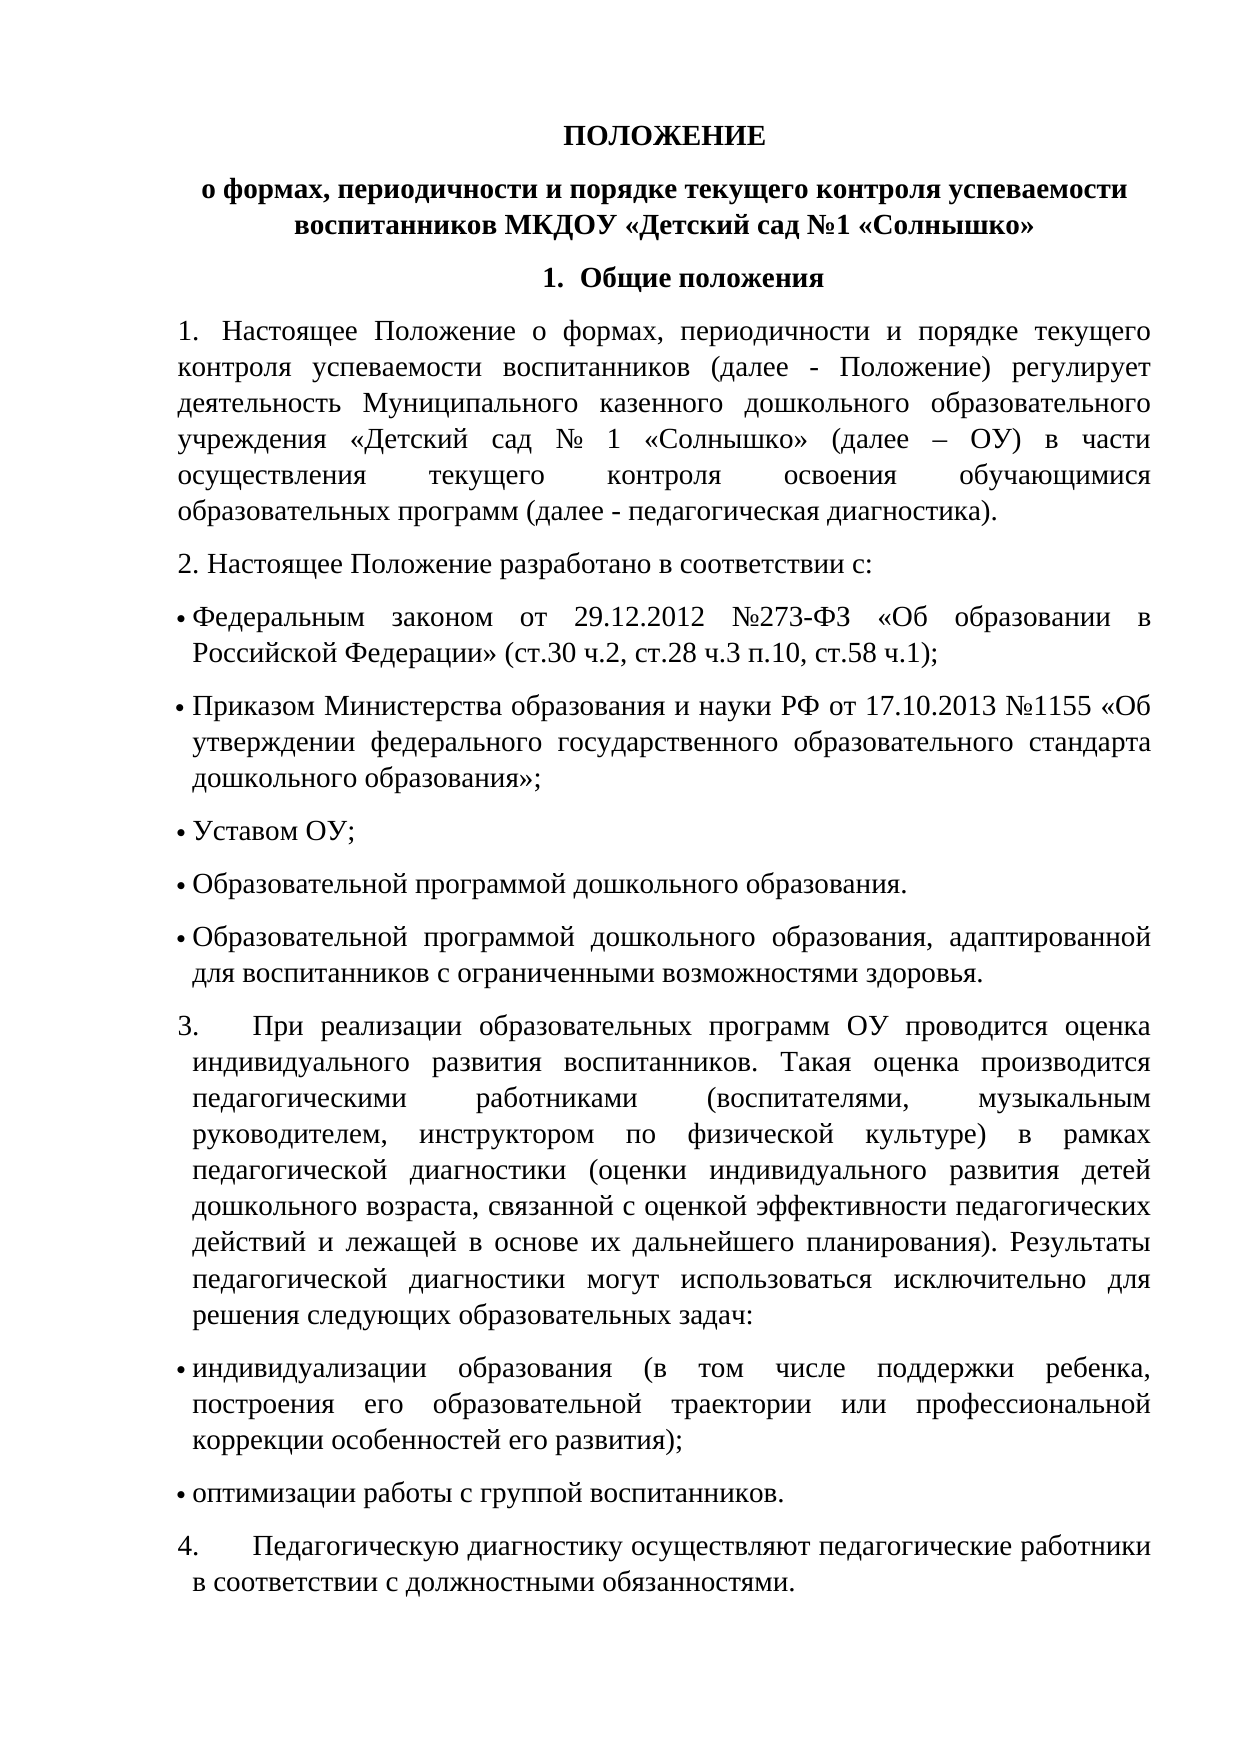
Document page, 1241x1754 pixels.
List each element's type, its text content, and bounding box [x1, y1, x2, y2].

list индивидуализации образования (в том числе поддержки ребенка, построения его образовательной траектории или профессиональной коррекции особенностей его развития); [177, 1350, 1152, 1456]
list Образовательной программой дошкольного образования, адаптированной для воспитанников с ограниченными возможностями здоровья. [177, 919, 1152, 988]
text о формах, периодичности и порядке текущего контроля успеваемости воспитанников МКДОУ «Детский сад №1 «Солнышко» [177, 171, 1152, 241]
list Федеральным законом от 29.12.2012 №273-ФЗ «Об образовании в Российской Федерации» (ст.30 ч.2, ст.28 ч.3 п.10, ст.58 ч.1); [177, 599, 1152, 669]
text ПОЛОЖЕНИЕ [177, 118, 1152, 152]
list Уставом ОУ; [177, 813, 1152, 847]
list Общие положения [215, 260, 1152, 293]
list Настоящее Положение разработано в соответствии с: [177, 546, 1152, 580]
list Приказом Министерства образования и науки РФ от 17.10.2013 №1155 «Об утверждении федерального государственного образовательного стандарта дошкольного образования»; [176, 688, 1152, 794]
list Образовательной программой дошкольного образования. [177, 866, 1152, 899]
list Настоящее Положение о формах, периодичности и порядке текущего контроля успеваемости воспитанников (далее - Положение) регулирует деятельность Муниципального казенного дошкольного образовательного учреждения «Детский сад № 1 «Солнышко» (далее – ОУ) в части осуществления текущего контроля освоения обучающимися образовательных программ (далее - педагогическая диагностика). [177, 313, 1152, 527]
list При реализации образовательных программ ОУ проводится оценка индивидуального развития воспитанников. Такая оценка производится педагогическими работниками (воспитателями, музыкальным руководителем, инструктором по физической культуре) в рамках педагогической диагностики (оценки индивидуального развития детей дошкольного возраста, связанной с оценкой эффективности педагогических действий и лежащей в основе их дальнейшего планирования). Результаты педагогической диагностики могут использоваться исключительно для решения следующих образовательных задач: [177, 1008, 1152, 1330]
list оптимизации работы с группой воспитанников. [177, 1475, 1152, 1508]
list Педагогическую диагностику осуществляют педагогические работники в соответствии с должностными обязанностями. [177, 1528, 1152, 1597]
